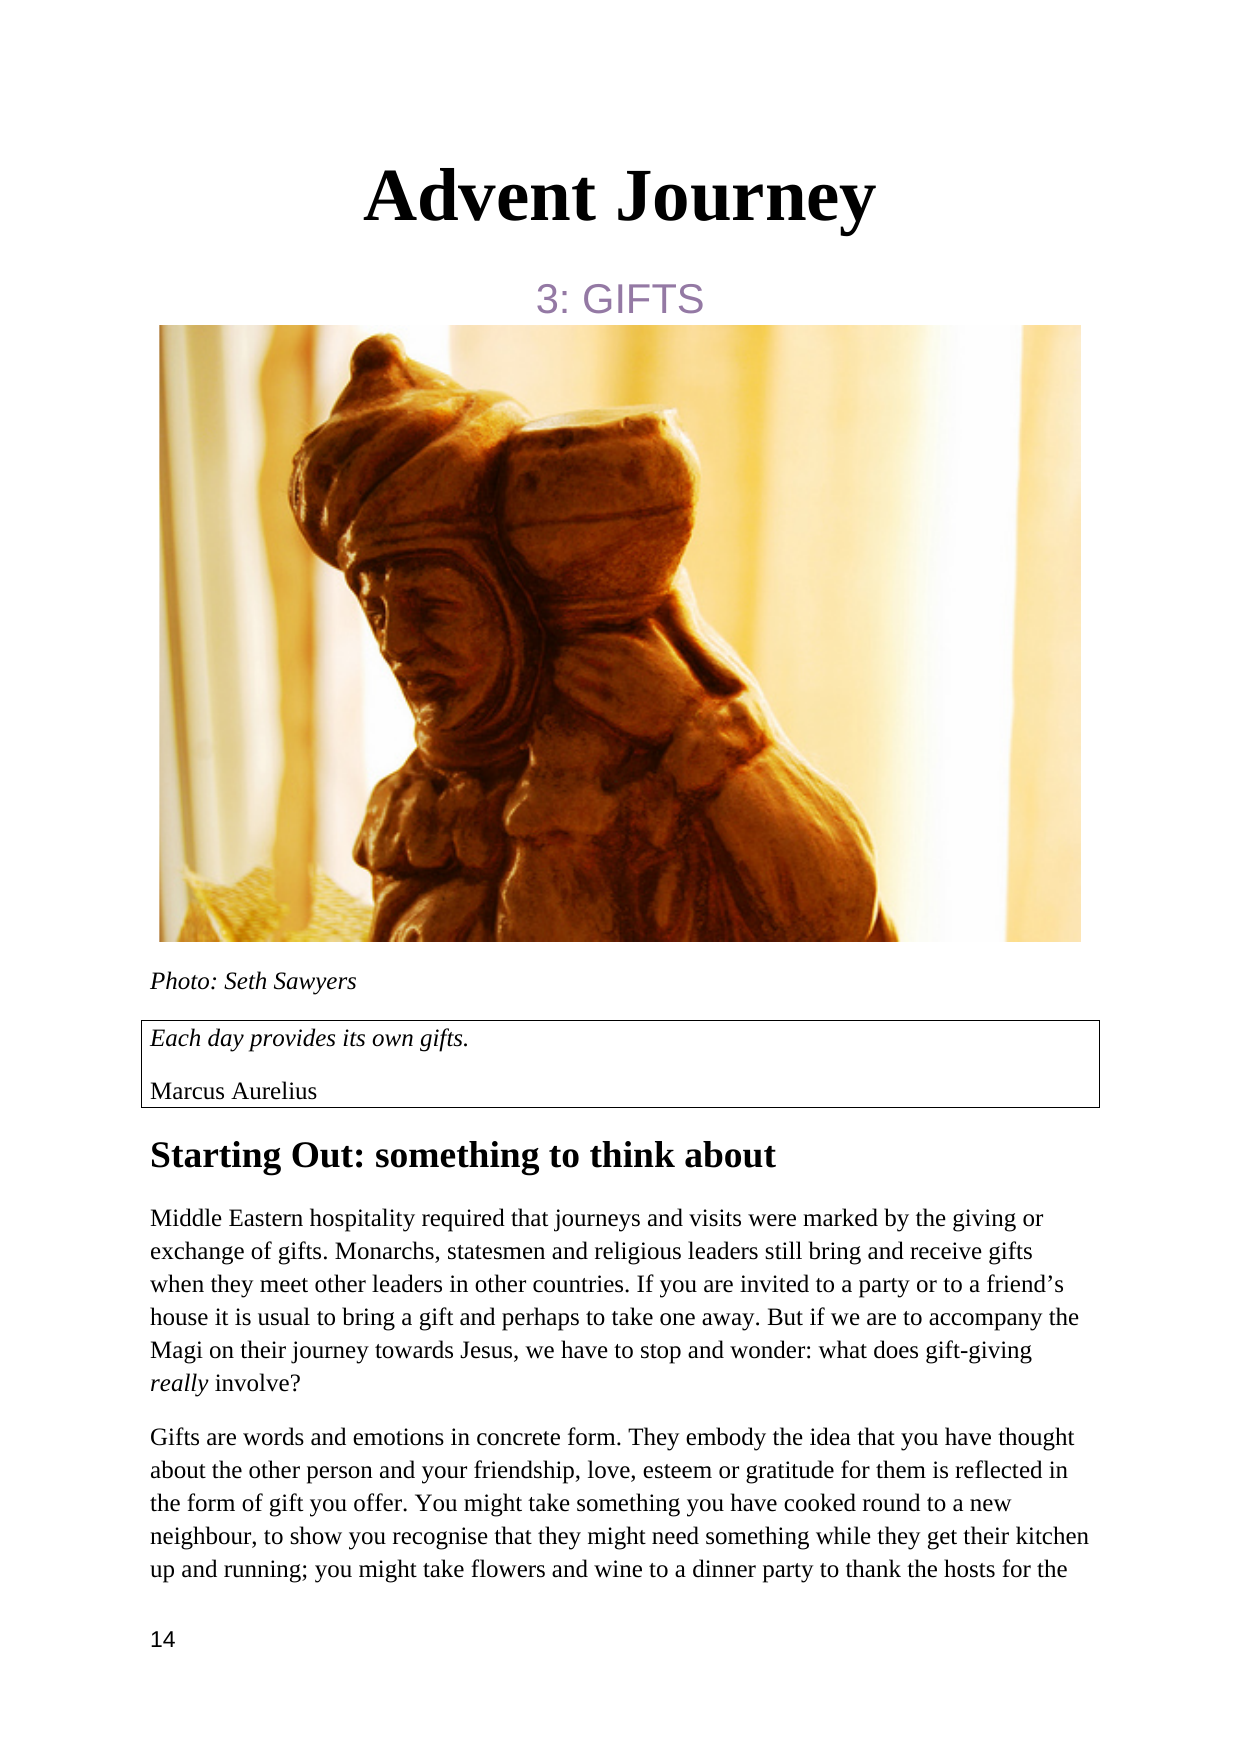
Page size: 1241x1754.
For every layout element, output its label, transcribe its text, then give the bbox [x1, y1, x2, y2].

picture [159, 325, 1081, 942]
text Starting Out: something to think about [150, 1133, 1090, 1176]
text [150, 1422, 1090, 1583]
text Marcus Aurelius [142, 1074, 1099, 1107]
text Middle Eastern hospitality required that journeys and visits were marked by the giving or exchange of gifts. Monarchs, statesmen and religious leaders still bring and receive gifts when they meet other leaders in other countries. If you are invited to a party or to a friend’s house it is usual to bring a gift and perhaps to take one away. But if we are to accompany the Magi on their journey towards Jesus, we have to stop and wonder: what does gift-giving really involve? [150, 1203, 1090, 1397]
text Photo: Seth Sawyers [150, 966, 1090, 995]
subtitle 3: GIFTS [150, 274, 1090, 322]
text Advent Journey [150, 150, 1090, 236]
text Each day provides its own gifts. [142, 1021, 1099, 1051]
